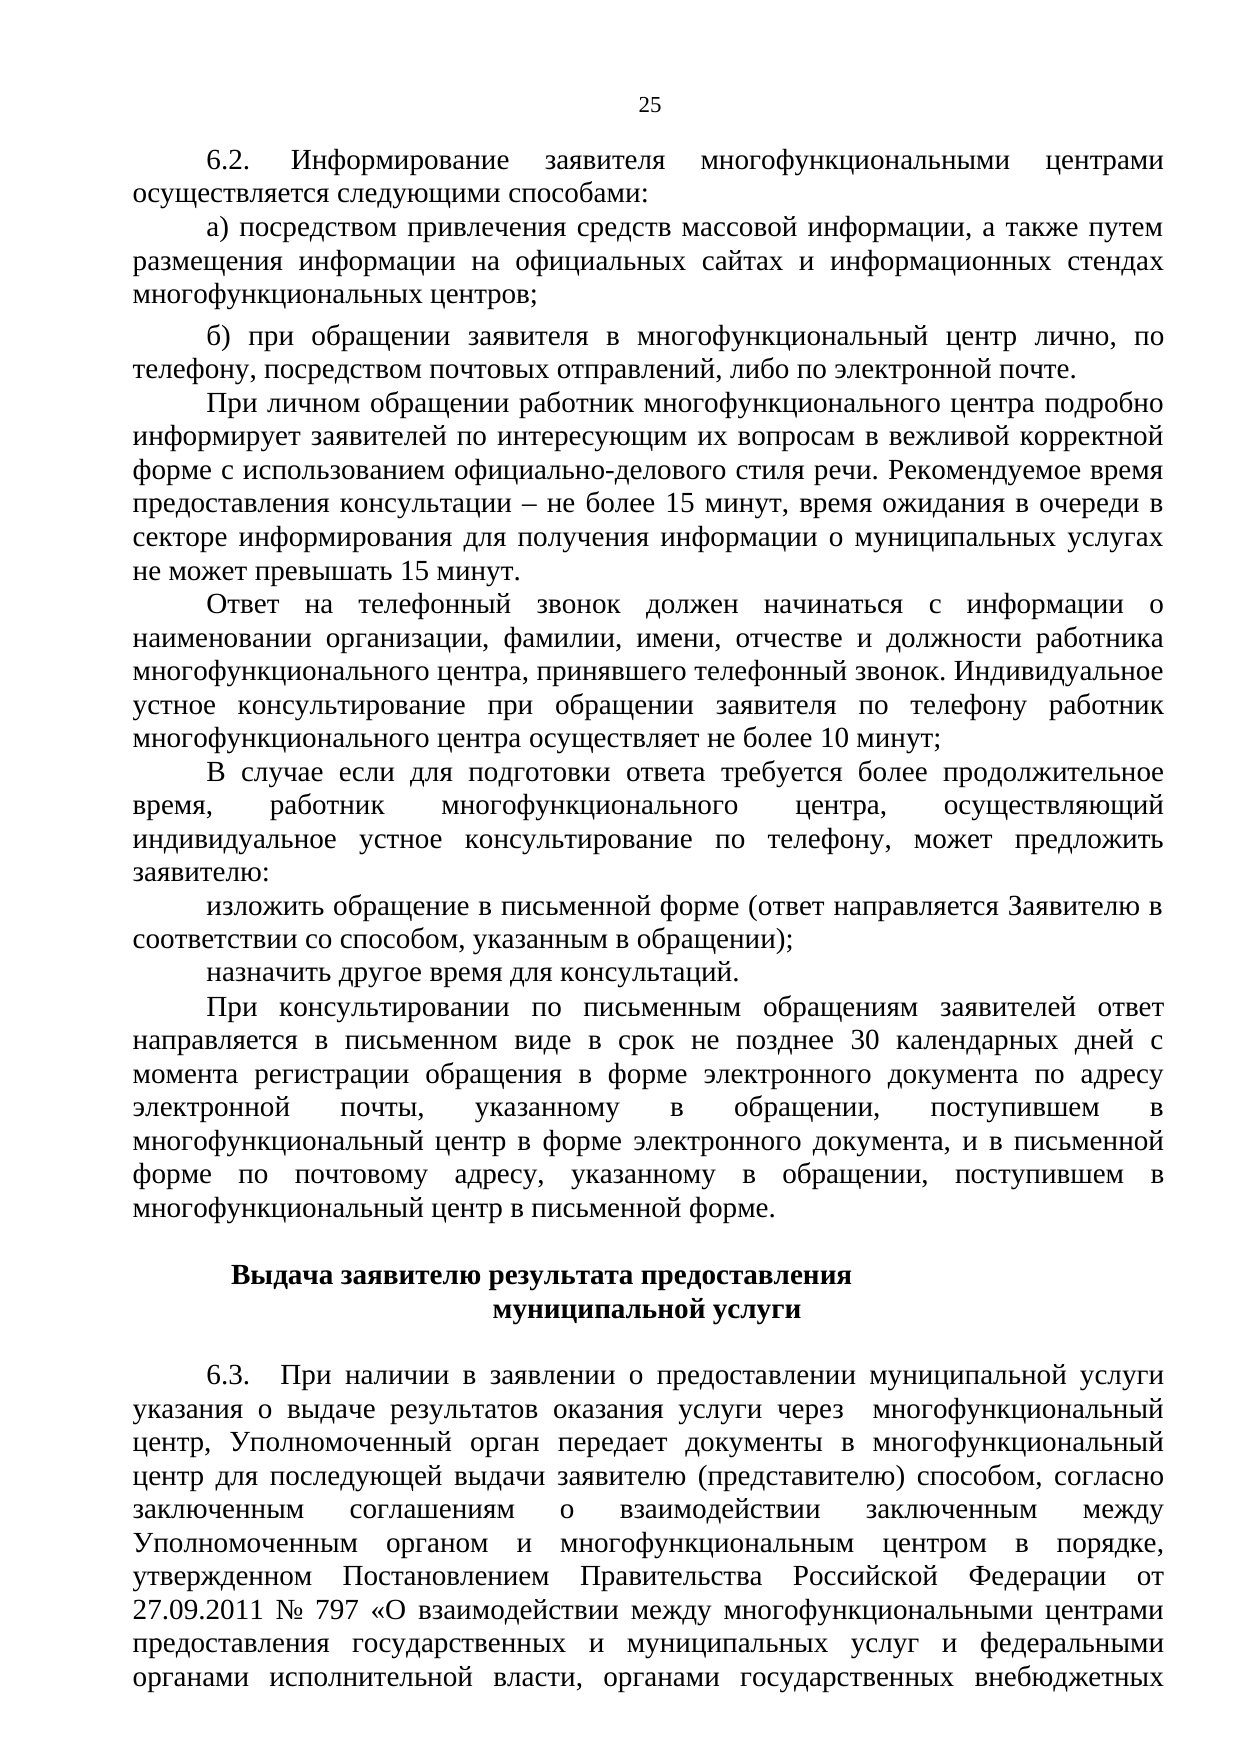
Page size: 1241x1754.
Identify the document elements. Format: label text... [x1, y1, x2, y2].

subtitle Выдача заявителю результата предоставления муниципальной услуги [231, 1257, 1067, 1324]
text б) при обращении заявителя в многофункциональный центр лично, по телефону, посредством почтовых отправлений, либо по электронной почте. [132, 318, 1164, 385]
text Ответ на телефонный звонок должен начинаться с информации о наименовании организации, фамилии, имени, отчестве и должности работника многофункционального центра, принявшего телефонный звонок. Индивидуальное устное консультирование при обращении заявителя по телефону работник многофункционального центра осуществляет не более 10 минут; [132, 586, 1164, 754]
text а) посредством привлечения средств массовой информации, а также путем размещения информации на официальных сайтах и информационных стендах многофункциональных центров; [132, 209, 1164, 310]
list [132, 1357, 1164, 1693]
list Информирование заявителя многофункциональными центрами осуществляется следующими способами: [132, 142, 1164, 209]
text изложить обращение в письменной форме (ответ направляется Заявителю в соответствии со способом, указанным в обращении); [132, 888, 1164, 955]
text При консультировании по письменным обращениям заявителей ответ направляется в письменном виде в срок не позднее 30 календарных дней с момента регистрации обращения в форме электронного документа по адресу электронной почты, указанному в обращении, поступившем в многофункциональный центр в форме электронного документа, и в письменной форме по почтовому адресу, указанному в обращении, поступившем в многофункциональный центр в письменной форме. [132, 989, 1164, 1223]
text При личном обращении работник многофункционального центра подробно информирует заявителей по интересующим их вопросам в вежливой корректной форме с использованием официально-делового стиля речи. Рекомендуемое время предоставления консультации – не более 15 минут, время ожидания в очереди в секторе информирования для получения информации о муниципальных услугах не может превышать 15 минут. [132, 385, 1164, 586]
text назначить другое время для консультаций. [206, 955, 1181, 989]
text В случае если для подготовки ответа требуется более продолжительное время, работник многофункционального центра, осуществляющий индивидуальное устное консультирование по телефону, может предложить заявителю: [132, 754, 1164, 888]
